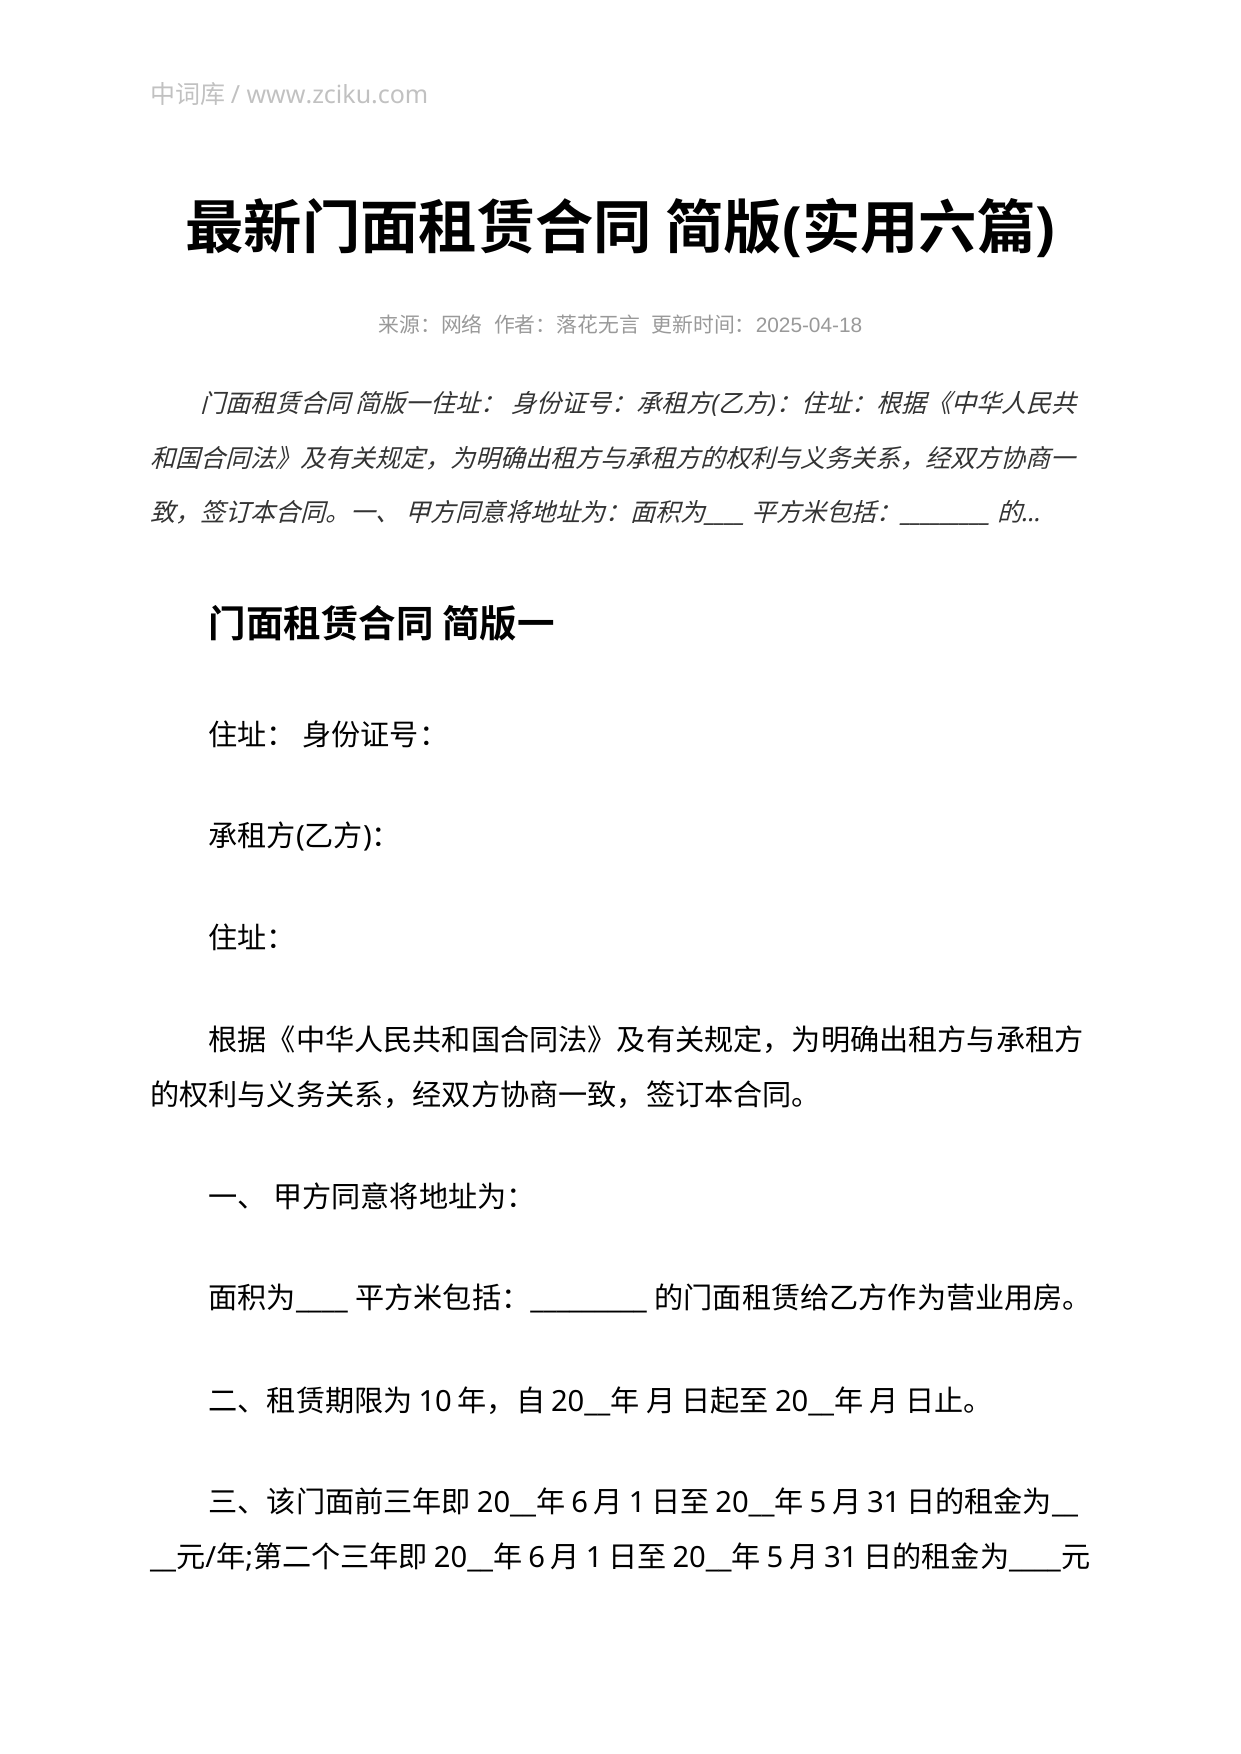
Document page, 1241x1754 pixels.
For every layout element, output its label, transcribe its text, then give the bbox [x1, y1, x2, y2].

subtitle 最新门面租赁合同 简版(实用六篇) [150, 181, 1090, 266]
text 门面租赁合同 简版一 [150, 594, 1090, 648]
text 门面租赁合同 简版一住址： 身份证号：承租方(乙方)：住址：根据《中华人民共和国合同法》及有关规定，为明确出租方与承租方的权利与义务关系，经双方协商一致，签订本合同。一、 甲方同意将地址为：面积为____ 平方米包括：_________ 的... [150, 384, 1090, 529]
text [150, 1479, 1090, 1576]
text 承租方(乙方)： [150, 813, 1090, 855]
text 一、 甲方同意将地址为： [150, 1173, 1090, 1216]
text 来源：网络 作者：落花无言 更新时间：2025-04-18 [150, 313, 1090, 337]
text 根据《中华人民共和国合同法》及有关规定，为明确出租方与承租方的权利与义务关系，经双方协商一致，签订本合同。 [150, 1017, 1090, 1114]
text 住址： 身份证号： [150, 711, 1090, 753]
text 面积为____ 平方米包括：_________ 的门面租赁给乙方作为营业用房。 [150, 1275, 1090, 1317]
text 二、租赁期限为10年，自20__年 月 日起至20__年 月 日止。 [150, 1377, 1090, 1419]
text 住址： [150, 915, 1090, 957]
